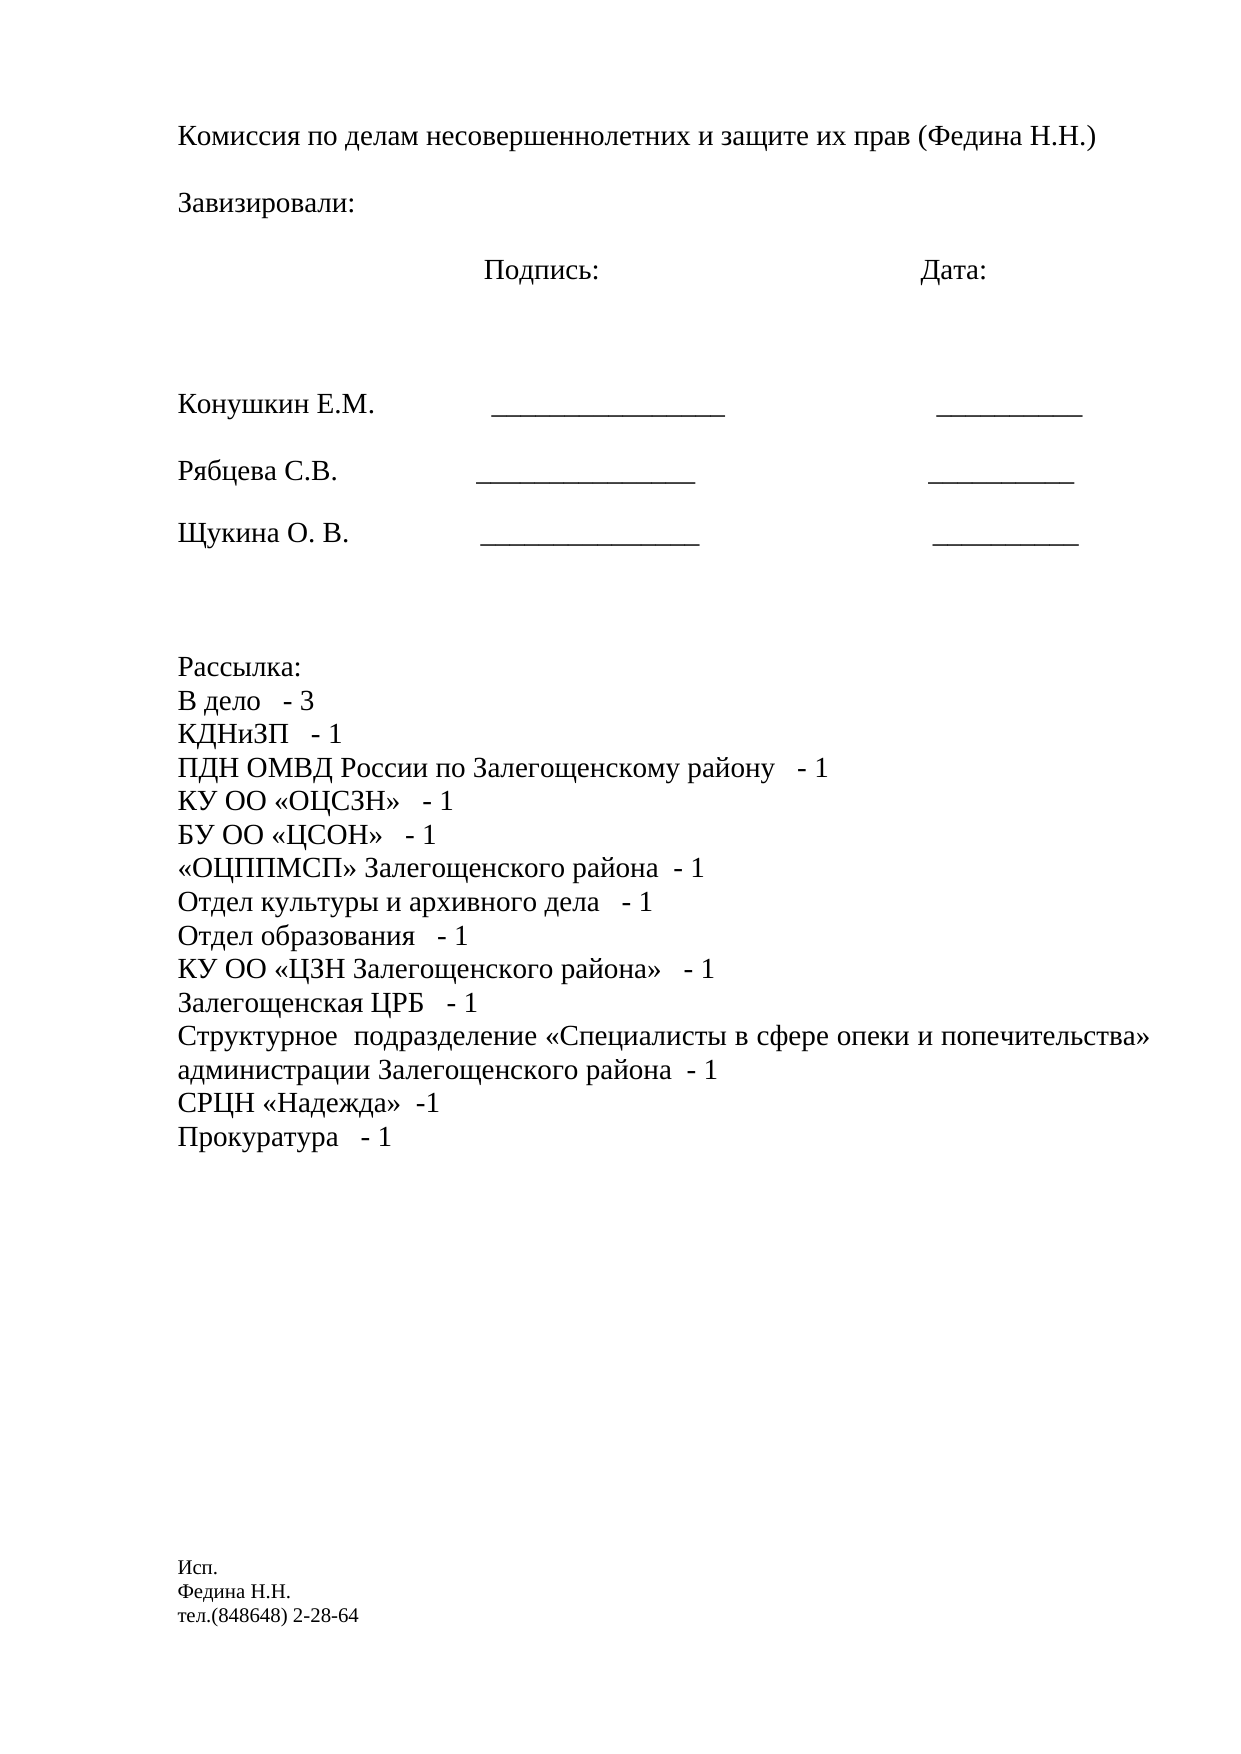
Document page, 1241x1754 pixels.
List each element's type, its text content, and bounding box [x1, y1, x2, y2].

text В дело - 3 [177, 683, 1152, 716]
text КУ ОО «ОЦСЗН» - 1 [177, 783, 1152, 817]
text Прокуратура - 1 [177, 1119, 1152, 1152]
text Рябцева С.В. _______________ __________ [177, 453, 1152, 487]
text Залегощенская ЦРБ - 1 [177, 985, 1152, 1018]
text КУ ОО «ЦЗН Залегощенского района» - 1 [177, 951, 1152, 985]
text Отдел культуры и архивного дела - 1 [177, 884, 1152, 918]
text Исп. [177, 1555, 1152, 1579]
text Рассылка: [177, 649, 1152, 683]
text СРЦН «Надежда» -1 [177, 1085, 1152, 1119]
text Конушкин Е.М. ________________ __________ [177, 386, 1152, 420]
text тел.(848648) 2-28-64 [177, 1603, 1152, 1627]
text Структурное подразделение «Специалисты в сфере опеки и попечительства» администрации Залегощенского района - 1 [177, 1018, 1152, 1085]
text Завизировали: [177, 185, 1152, 219]
text Щукина О. В. _______________ __________ [177, 515, 1152, 549]
text Федина Н.Н. [177, 1579, 1152, 1603]
text Отдел образования - 1 [177, 918, 1152, 951]
text Комиссия по делам несовершеннолетних и защите их прав (Федина Н.Н.) [177, 118, 1152, 152]
text КДНиЗП - 1 [177, 716, 1152, 750]
text Подпись: Дата: [177, 252, 1152, 286]
text ПДН ОМВД России по Залегощенскому району - 1 [177, 750, 1152, 783]
text «ОЦППМСП» Залегощенского района - 1 [177, 851, 1152, 884]
text БУ ОО «ЦСОН» - 1 [177, 817, 1152, 851]
